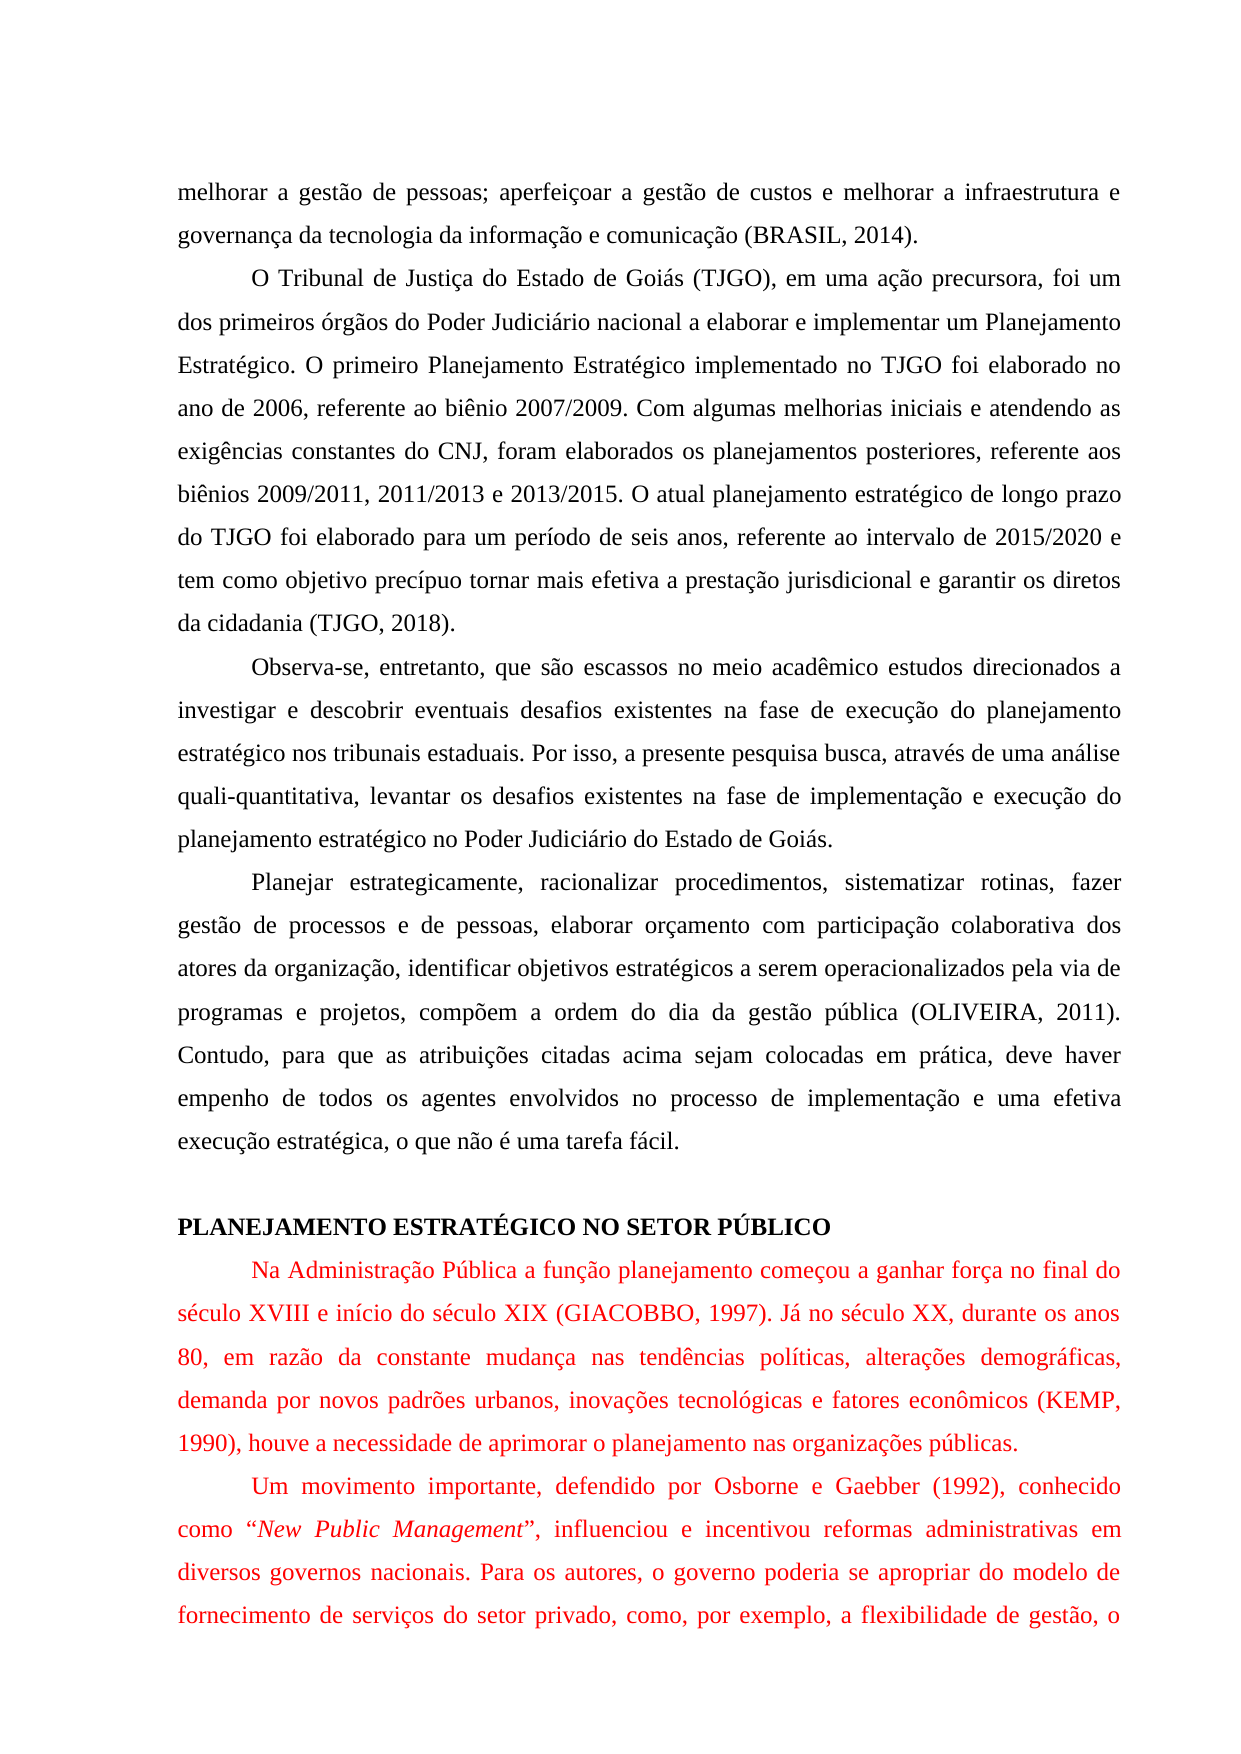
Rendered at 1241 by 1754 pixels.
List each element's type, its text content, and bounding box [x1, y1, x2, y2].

text Na Administração Pública a função planejamento começou a ganhar força no final do século XVIII e início do século XIX (GIACOBBO, 1997). Já no século XX, durante os anos 80, em razão da constante mudança nas tendências políticas, alterações demográficas, demanda por novos padrões urbanos, inovações tecnológicas e fatores econômicos (KEMP, 1990), houve a necessidade de aprimorar o planejamento nas organizações públicas. [177, 1255, 1122, 1457]
text Planejar estrategicamente, racionalizar procedimentos, sistematizar rotinas, fazer gestão de processos e de pessoas, elaborar orçamento com participação colaborativa dos atores da organização, identificar objetivos estratégicos a serem operacionalizados pela via de programas e projetos, compõem a ordem do dia da gestão pública (OLIVEIRA, 2011). Contudo, para que as atribuições citadas acima sejam colocadas em prática, deve haver empenho de todos os agentes envolvidos no processo de implementação e uma efetiva execução estratégica, o que não é uma tarefa fácil. [177, 867, 1122, 1155]
text Observa-se, entretanto, que são escassos no meio acadêmico estudos direcionados a investigar e descobrir eventuais desafios existentes na fase de execução do planejamento estratégico nos tribunais estaduais. Por isso, a presente pesquisa busca, através de uma análise quali-quantitativa, levantar os desafios existentes na fase de implementação e execução do planejamento estratégico no Poder Judiciário do Estado de Goiás. [177, 652, 1122, 853]
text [177, 177, 1122, 249]
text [177, 1471, 1122, 1629]
text PLANEJAMENTO ESTRATÉGICO NO SETOR PÚBLICO [177, 1212, 1122, 1241]
text O Tribunal de Justiça do Estado de Goiás (TJGO), em uma ação precursora, foi um dos primeiros órgãos do Poder Judiciário nacional a elaborar e implementar um Planejamento Estratégico. O primeiro Planejamento Estratégico implementado no TJGO foi elaborado no ano de 2006, referente ao biênio 2007/2009. Com algumas melhorias iniciais e atendendo as exigências constantes do CNJ, foram elaborados os planejamentos posteriores, referente aos biênios 2009/2011, 2011/2013 e 2013/2015. O atual planejamento estratégico de longo prazo do TJGO foi elaborado para um período de seis anos, referente ao intervalo de 2015/2020 e tem como objetivo precípuo tornar mais efetiva a prestação jurisdicional e garantir os diretos da cidadania (TJGO, 2018). [177, 263, 1122, 637]
